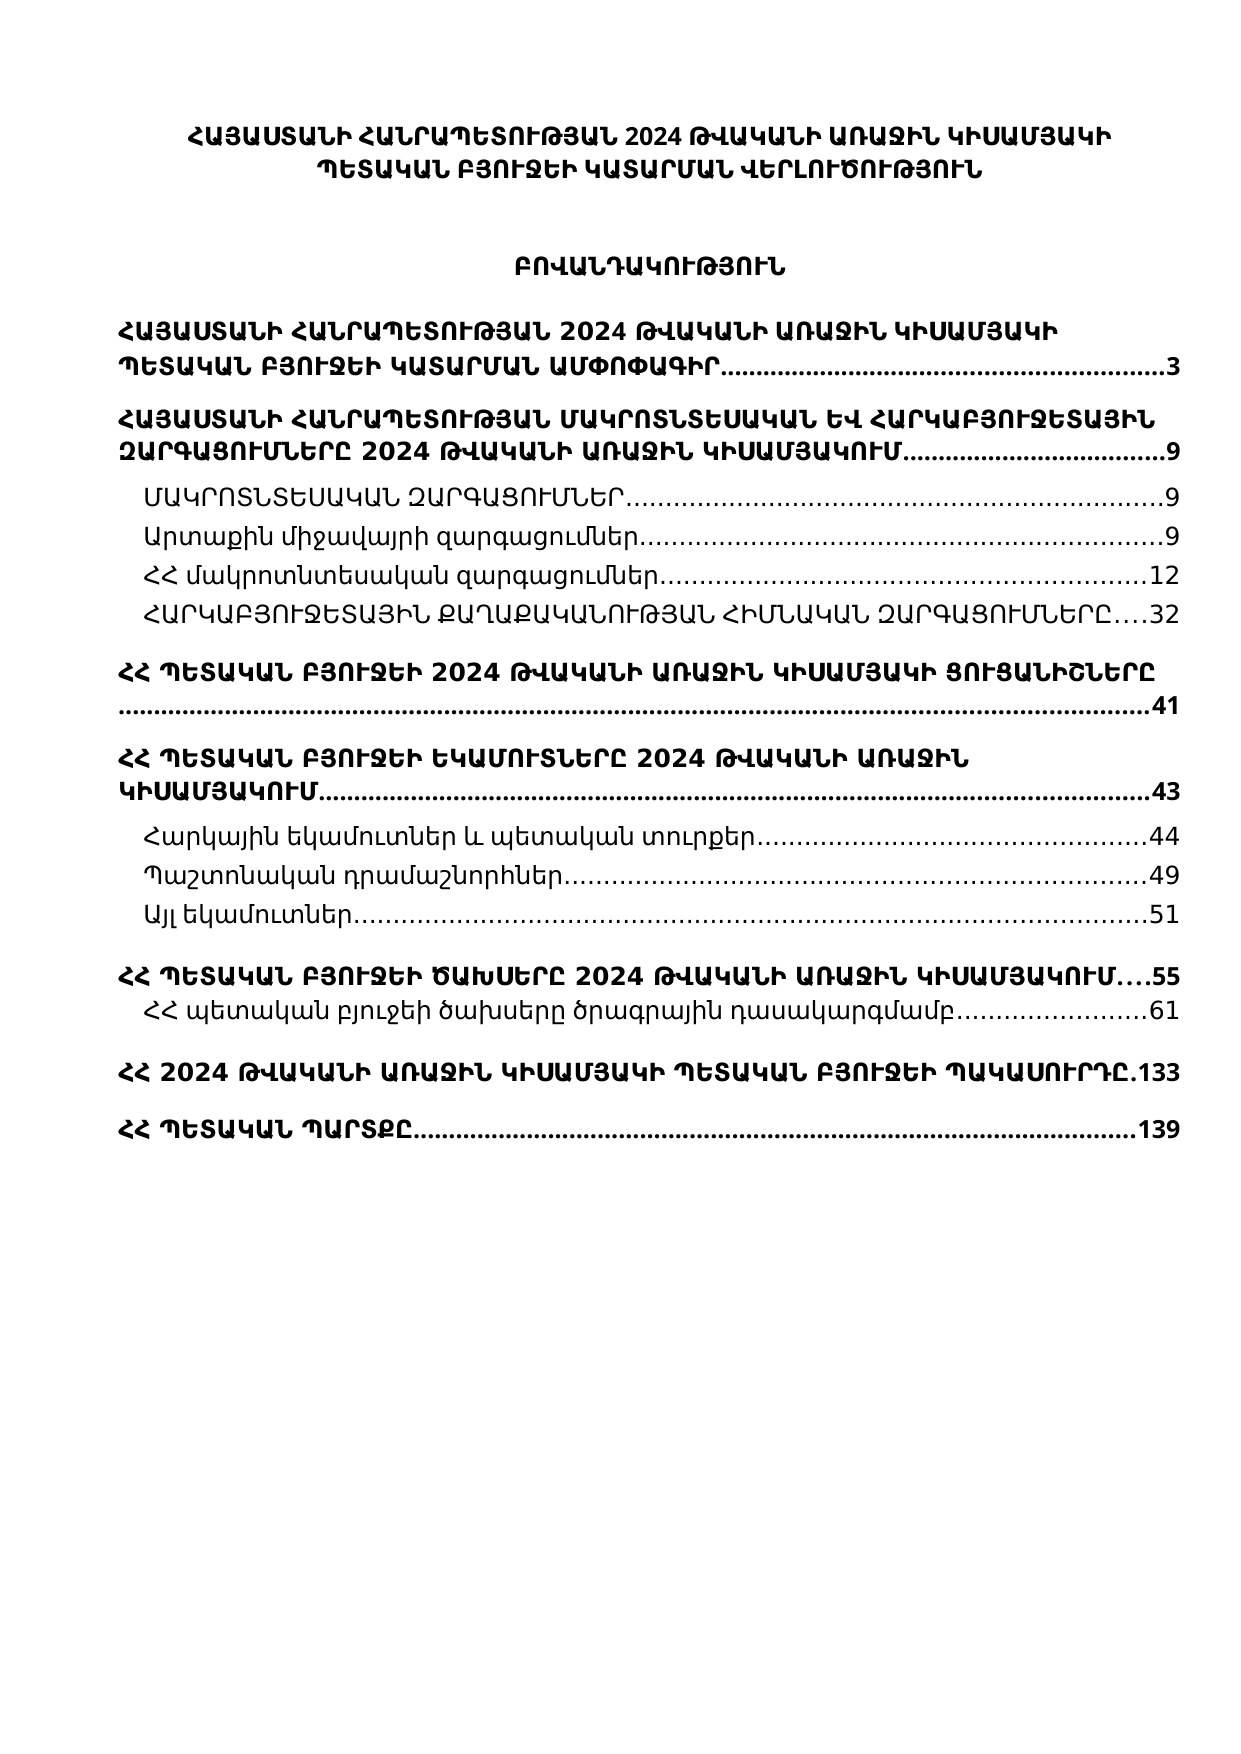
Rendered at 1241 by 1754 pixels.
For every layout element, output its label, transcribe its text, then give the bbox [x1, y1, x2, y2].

text ԲՈՎԱՆԴԱԿՈՒԹՅՈՒՆ [118, 249, 1181, 283]
text ՀԱՅԱՍՏԱՆԻ ՀԱՆՐԱՊԵՏՈՒԹՅԱՆ 2024 ԹՎԱԿԱՆԻ ԱՌԱՋԻՆ ԿԻՍԱՄՅԱԿԻ ՊԵՏԱԿԱՆ ԲՅՈՒՋԵԻ ԿԱՏԱՐՄԱՆ ՎԵՐԼՈՒԾՈՒԹՅՈՒՆ [118, 118, 1181, 186]
